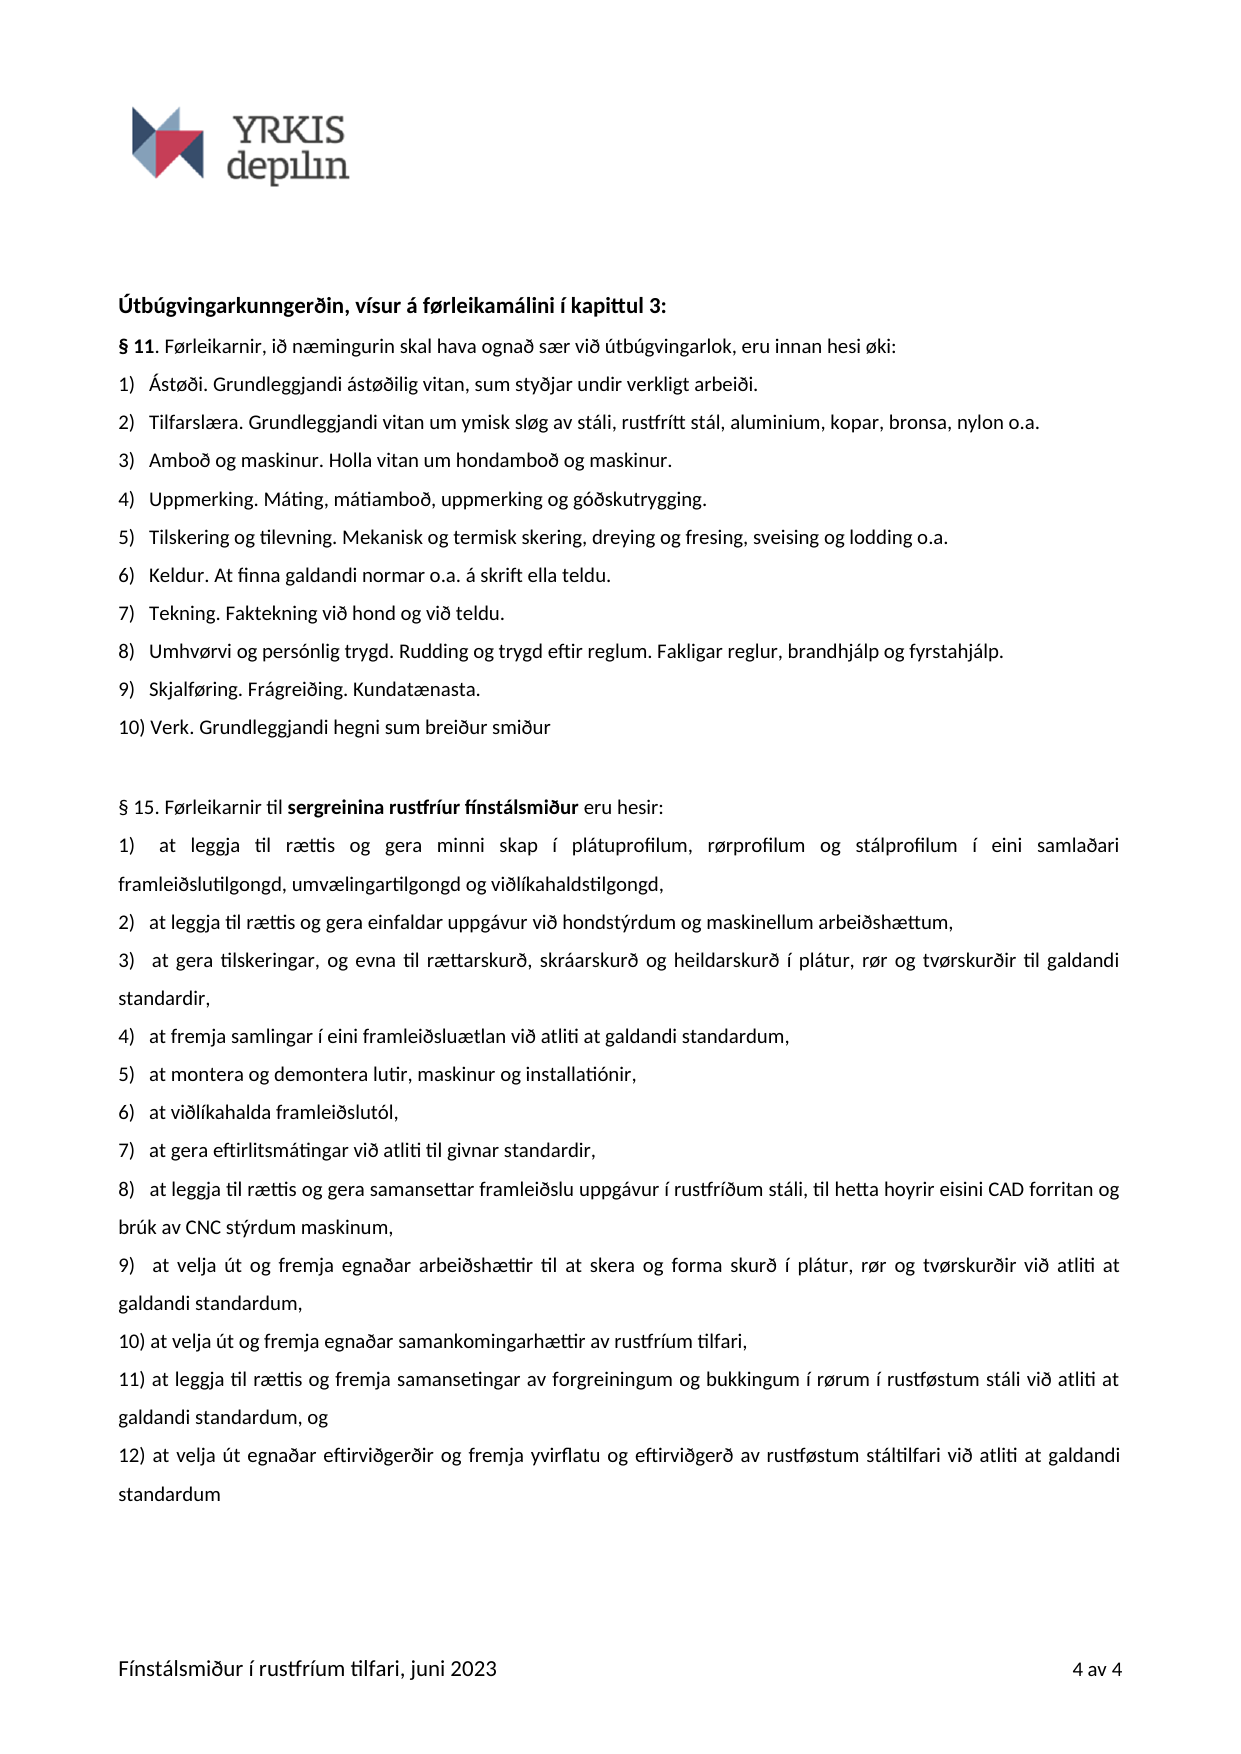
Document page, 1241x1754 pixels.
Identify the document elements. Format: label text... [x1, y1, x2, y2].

text 5) Tilskering og tilevning. Mekanisk og termisk skering, dreying og fresing, sveising og lodding o.a. [118, 524, 1122, 549]
text 9) Skjalføring. Frágreiðing. Kundatænasta. [118, 676, 1122, 702]
text 11) at leggja til rættis og fremja samansetingar av forgreiningum og bukkingum í rørum í rustføstum stáli við atliti at galdandi standardum, og [118, 1366, 1122, 1430]
text 2) at leggja til rættis og gera einfaldar uppgávur við hondstýrdum og maskinellum arbeiðshættum, [118, 909, 1122, 934]
text 5) at montera og demontera lutir, maskinur og installatiónir, [118, 1061, 1122, 1087]
text Útbúgvingarkunngerðin, vísur á førleikamálini í kapittul 3: [118, 291, 1122, 319]
picture [118, 83, 363, 206]
text § 15. Førleikarnir til sergreinina rustfríur fínstálsmiður eru hesir: [118, 794, 1122, 820]
text 1) at leggja til rættis og gera minni skap í plátuprofilum, rørprofilum og stálprofilum í eini samlaðari framleiðslutilgongd, umvælingartilgongd og viðlíkahaldstilgongd, [118, 833, 1122, 896]
text 6) Keldur. At finna galdandi normar o.a. á skrift ella teldu. [118, 562, 1122, 587]
text 2) Tilfarslæra. Grundleggjandi vitan um ymisk sløg av stáli, rustfrítt stál, aluminium, kopar, bronsa, nylon o.a. [118, 409, 1122, 435]
text 1) Ástøði. Grundleggjandi ástøðilig vitan, sum styðjar undir verkligt arbeiði. [118, 371, 1122, 397]
text 3) Amboð og maskinur. Holla vitan um hondamboð og maskinur. [118, 448, 1122, 473]
text 9) at velja út og fremja egnaðar arbeiðshættir til at skera og forma skurð í plátur, rør og tvørskurðir við atliti at galdandi standardum, [118, 1252, 1122, 1316]
text 6) at viðlíkahalda framleiðslutól, [118, 1099, 1122, 1125]
text 10) Verk. Grundleggjandi hegni sum breiður smiður [118, 714, 1122, 740]
text 4) at fremja samlingar í eini framleiðsluætlan við atliti at galdandi standardum, [118, 1023, 1122, 1049]
text 10) at velja út og fremja egnaðar samankomingarhættir av rustfríum tilfari, [118, 1328, 1122, 1354]
text 4) Uppmerking. Máting, mátiamboð, uppmerking og góðskutrygging. [118, 486, 1122, 511]
text 7) Tekning. Faktekning við hond og við teldu. [118, 600, 1122, 626]
text § 11. Førleikarnir, ið næmingurin skal hava ognað sær við útbúgvingarlok, eru innan hesi øki: [118, 333, 1122, 359]
text 3) at gera tilskeringar, og evna til rættarskurð, skráarskurð og heildarskurð í plátur, rør og tvørskurðir til galdandi standardir, [118, 947, 1122, 1011]
text 8) at leggja til rættis og gera samansettar framleiðslu uppgávur í rustfríðum stáli, til hetta hoyrir eisini CAD forritan og brúk av CNC stýrdum maskinum, [118, 1176, 1122, 1239]
text 12) at velja út egnaðar eftirviðgerðir og fremja yvirflatu og eftirviðgerð av rustføstum stáltilfari við atliti at galdandi standardum [118, 1443, 1122, 1506]
text 8) Umhvørvi og persónlig trygd. Rudding og trygd eftir reglum. Fakligar reglur, brandhjálp og fyrstahjálp. [118, 638, 1122, 664]
text 7) at gera eftirlitsmátingar við atliti til givnar standardir, [118, 1138, 1122, 1163]
